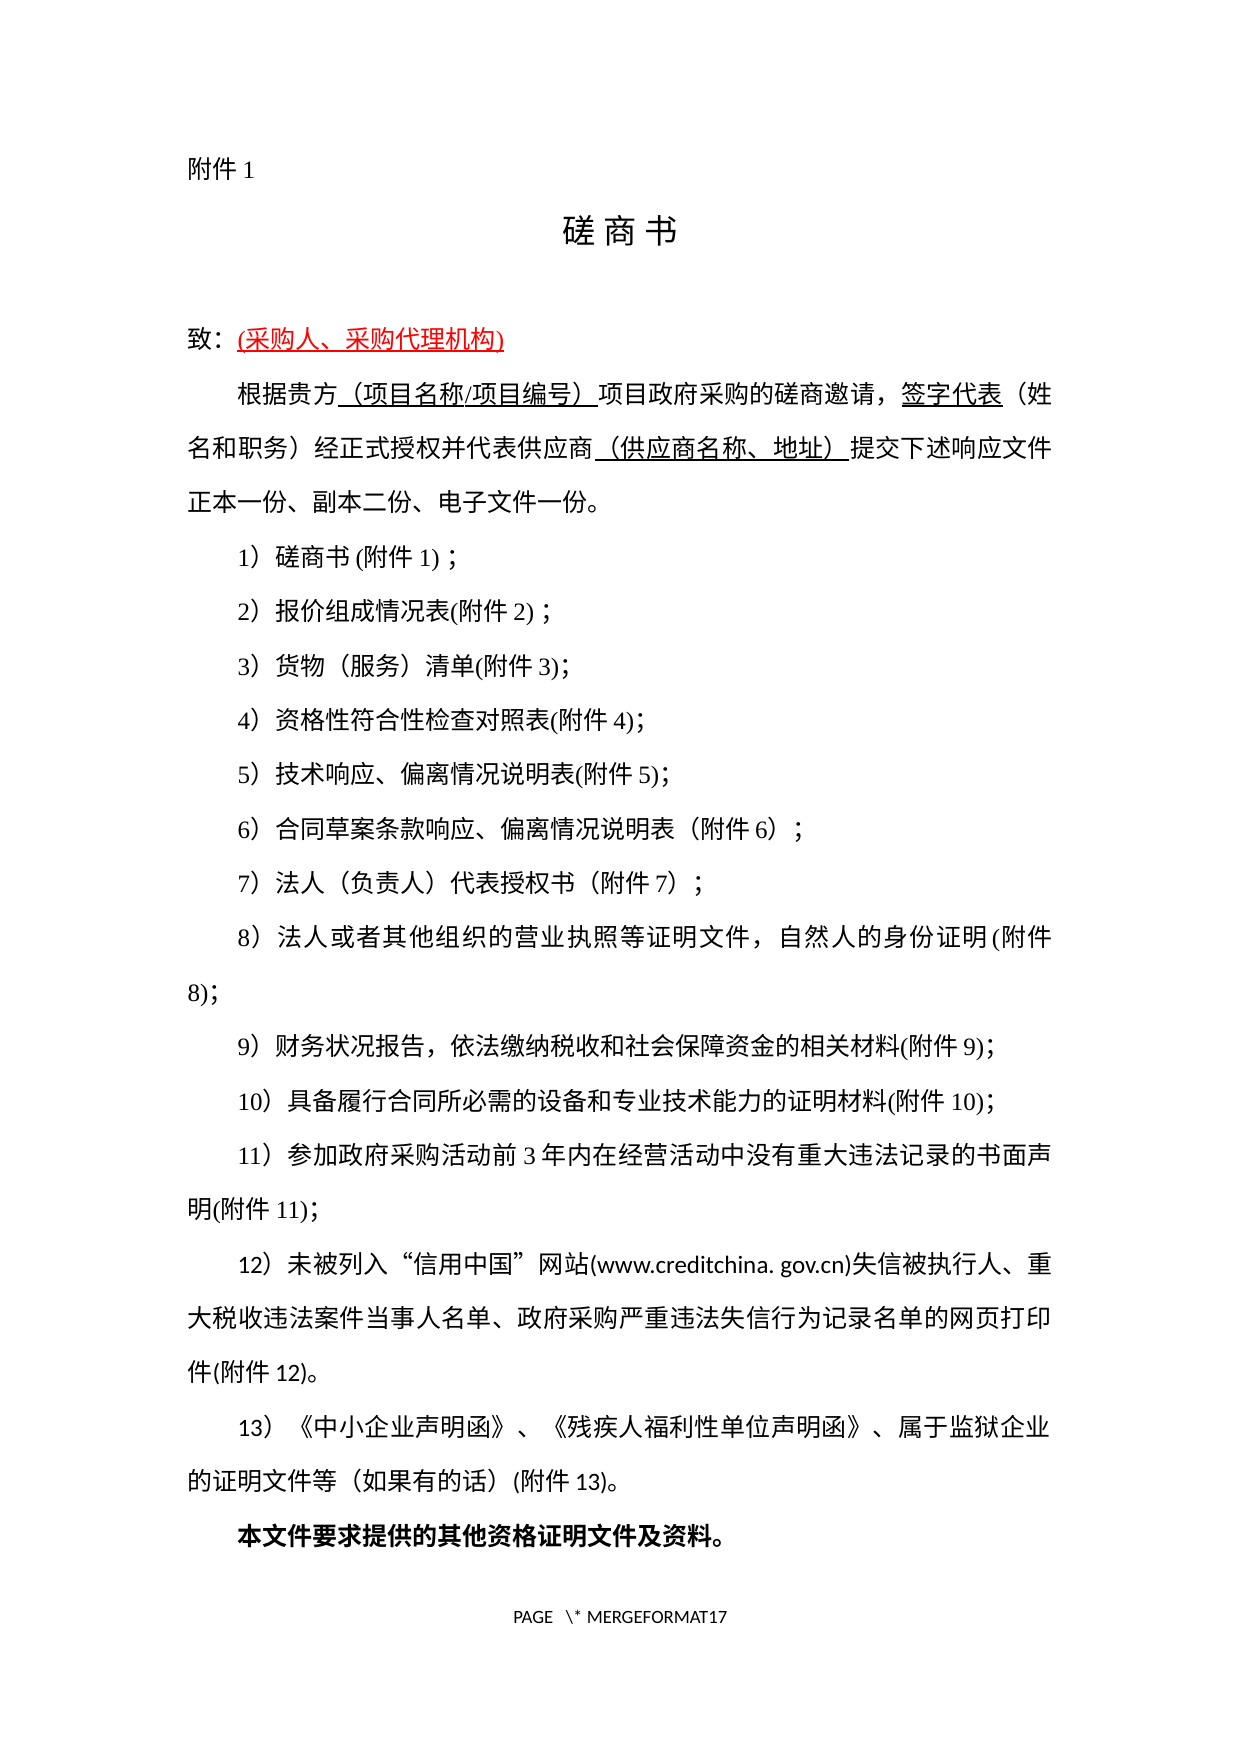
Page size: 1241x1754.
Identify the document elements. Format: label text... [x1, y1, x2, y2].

text 本文件要求提供的其他资格证明文件及资料。 [187, 1516, 1053, 1552]
text 附件1 [187, 150, 1053, 186]
text 9）财务状况报告，依法缴纳税收和社会保障资金的相关材料(附件9)； [187, 1027, 1053, 1063]
text 致：(采购人、采购代理机构) [187, 320, 1053, 356]
text 3）货物（服务）清单(附件3)； [187, 646, 1053, 682]
text 12）未被列入“信用中国”网站(www.creditchina. gov.cn)失信被执行人、重大税收违法案件当事人名单、政府采购严重违法失信行为记录名单的网页打印件(附件12)。 [187, 1244, 1053, 1389]
text 5）技术响应、偏离情况说明表(附件5)； [187, 755, 1053, 791]
text 10）具备履行合同所必需的设备和专业技术能力的证明材料(附件10)； [187, 1081, 1053, 1117]
text 11）参加政府采购活动前3年内在经营活动中没有重大违法记录的书面声明(附件11)； [187, 1135, 1053, 1226]
text 2）报价组成情况表(附件2) ； [187, 592, 1053, 628]
text 根据贵方（项目名称/项目编号）项目政府采购的磋商邀请，签字代表（姓名和职务）经正式授权并代表供应商（供应商名称、地址）提交下述响应文件正本一份、副本二份、电子文件一份。 [187, 374, 1053, 519]
text 8）法人或者其他组织的营业执照等证明文件，自然人的身份证明(附件8)； [187, 918, 1053, 1008]
text 1）磋商书 (附件1) ； [187, 537, 1053, 573]
text 13）《中小企业声明函》、《残疾人福利性单位声明函》、属于监狱企业的证明文件等（如果有的话）(附件13)。 [187, 1407, 1053, 1498]
text 6）合同草案条款响应、偏离情况说明表（附件6）； [187, 809, 1053, 845]
text 磋 商 书 [187, 204, 1053, 253]
text 4）资格性符合性检查对照表(附件4)； [187, 700, 1053, 737]
text 7）法人（负责人）代表授权书（附件7）； [187, 863, 1053, 900]
